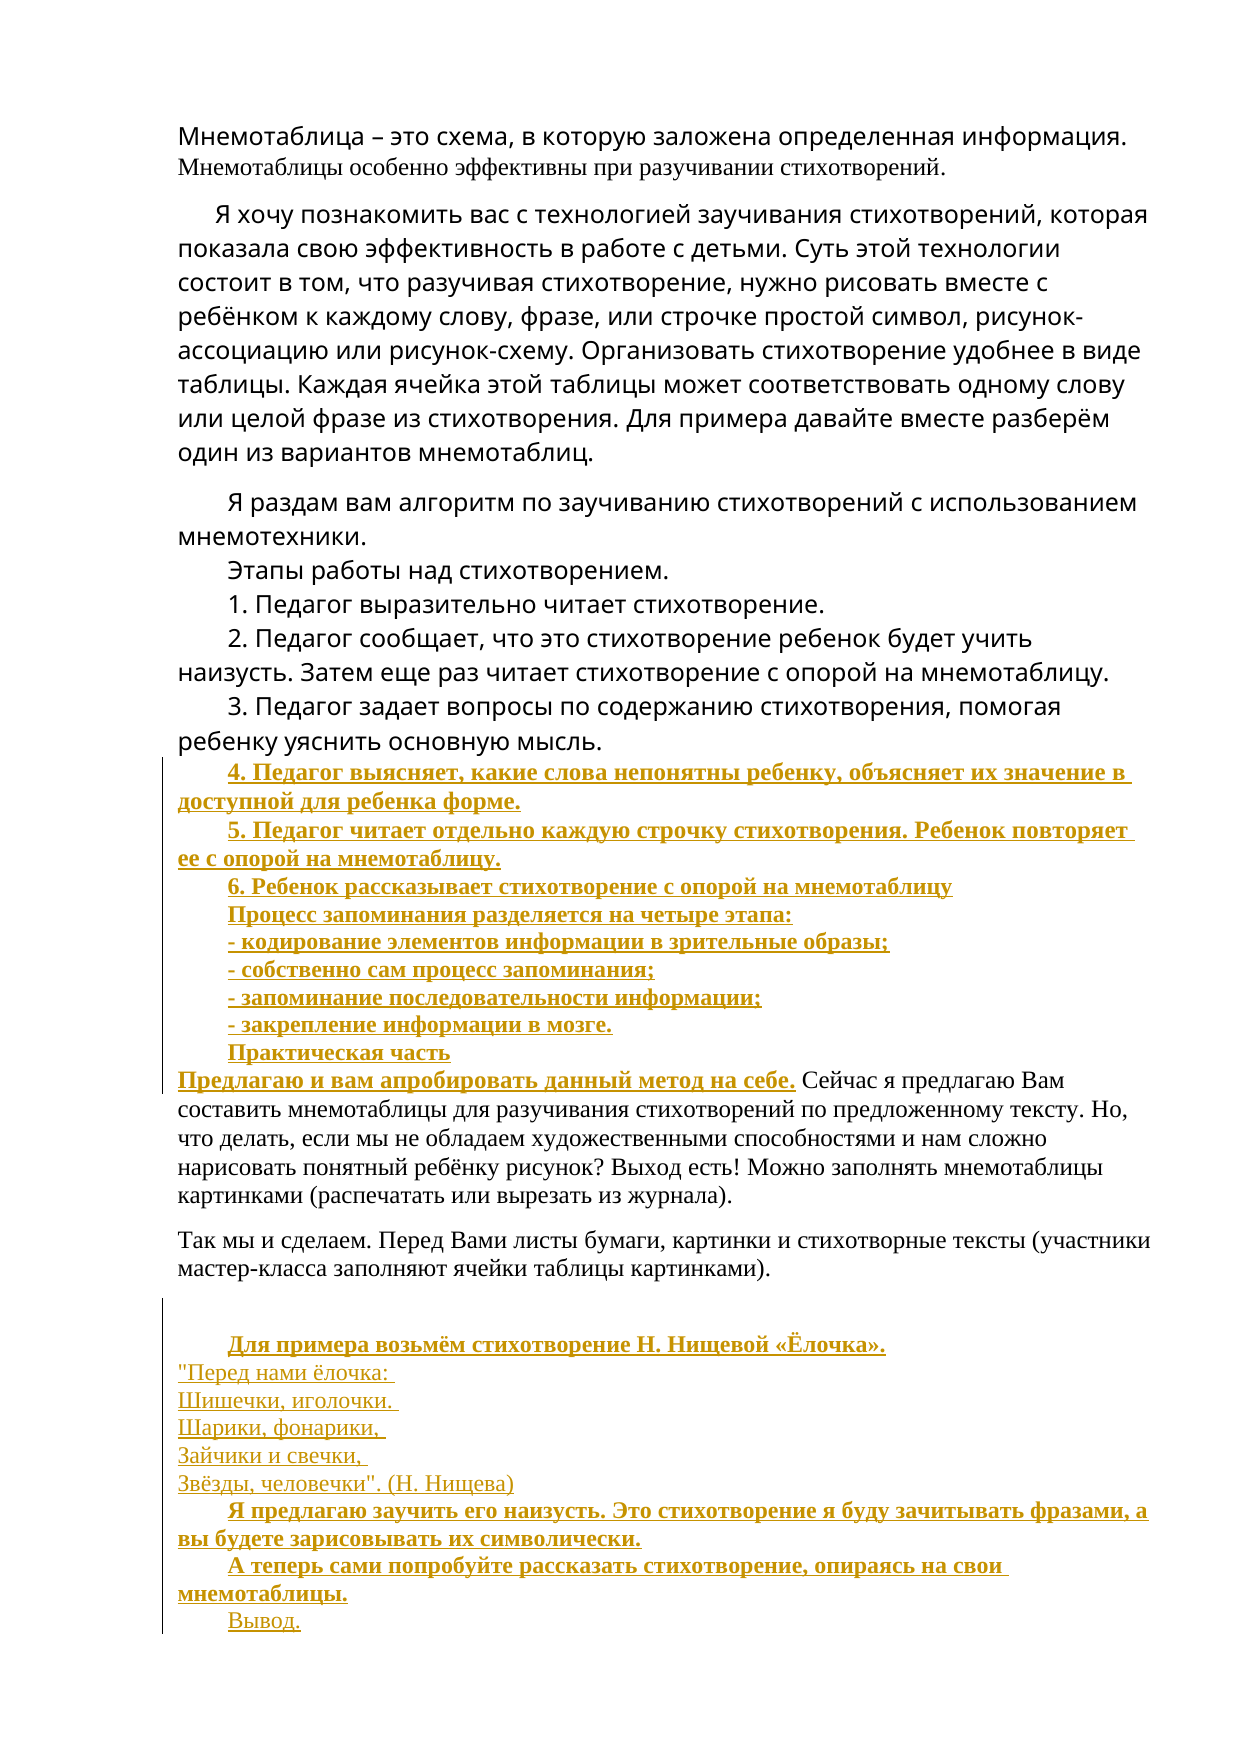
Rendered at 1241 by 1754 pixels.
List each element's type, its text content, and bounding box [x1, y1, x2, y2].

text Этапы работы над стихотворением. [177, 553, 1152, 587]
text Так мы и сделаем. Перед Вами листы бумаги, картинки и стихотворные тексты (участники мастер-класса заполняют ячейки таблицы картинками). [177, 1225, 1152, 1282]
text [177, 118, 1152, 181]
text 3. Педагог задает вопросы по содержанию стихотворения, помогая ребенку уяснить основную мысль. [177, 689, 1152, 757]
text Я хочу познакомить вас с технологией заучивания стихотворений, которая показала свою эффективность в работе с детьми. Суть этой технологии состоит в том, что разучивая стихотворение, нужно рисовать вместе с ребёнком к каждому слову, фразе, или строчке простой символ, рисунок-ассоциацию или рисунок-схему. Организовать стихотворение удобнее в виде таблицы. Каждая ячейка этой таблицы может соответствовать одному слову или целой фразе из стихотворения. Для примера давайте вместе разберём один из вариантов мнемотаблиц. [177, 197, 1152, 469]
text 2. Педагог сообщает, что это стихотворение ребенок будет учить наизусть. Затем еще раз читает стихотворение с опорой на мнемотаблицу. [177, 621, 1152, 689]
text Я раздам вам алгоритм по заучиванию стихотворений с использованием мнемотехники. [177, 485, 1152, 553]
text Сейчас я предлагаю Вам составить мнемотаблицы для разучивания стихотворений по предложенному тексту. Но, что делать, если мы не обладаем художественными способностями и нам сложно нарисовать понятный ребёнку рисунок? Выход есть! Можно заполнять мнемотаблицы картинками (распечатать или вырезать из журнала). [177, 1065, 1152, 1209]
text 1. Педагог выразительно читает стихотворение. [177, 587, 1152, 621]
